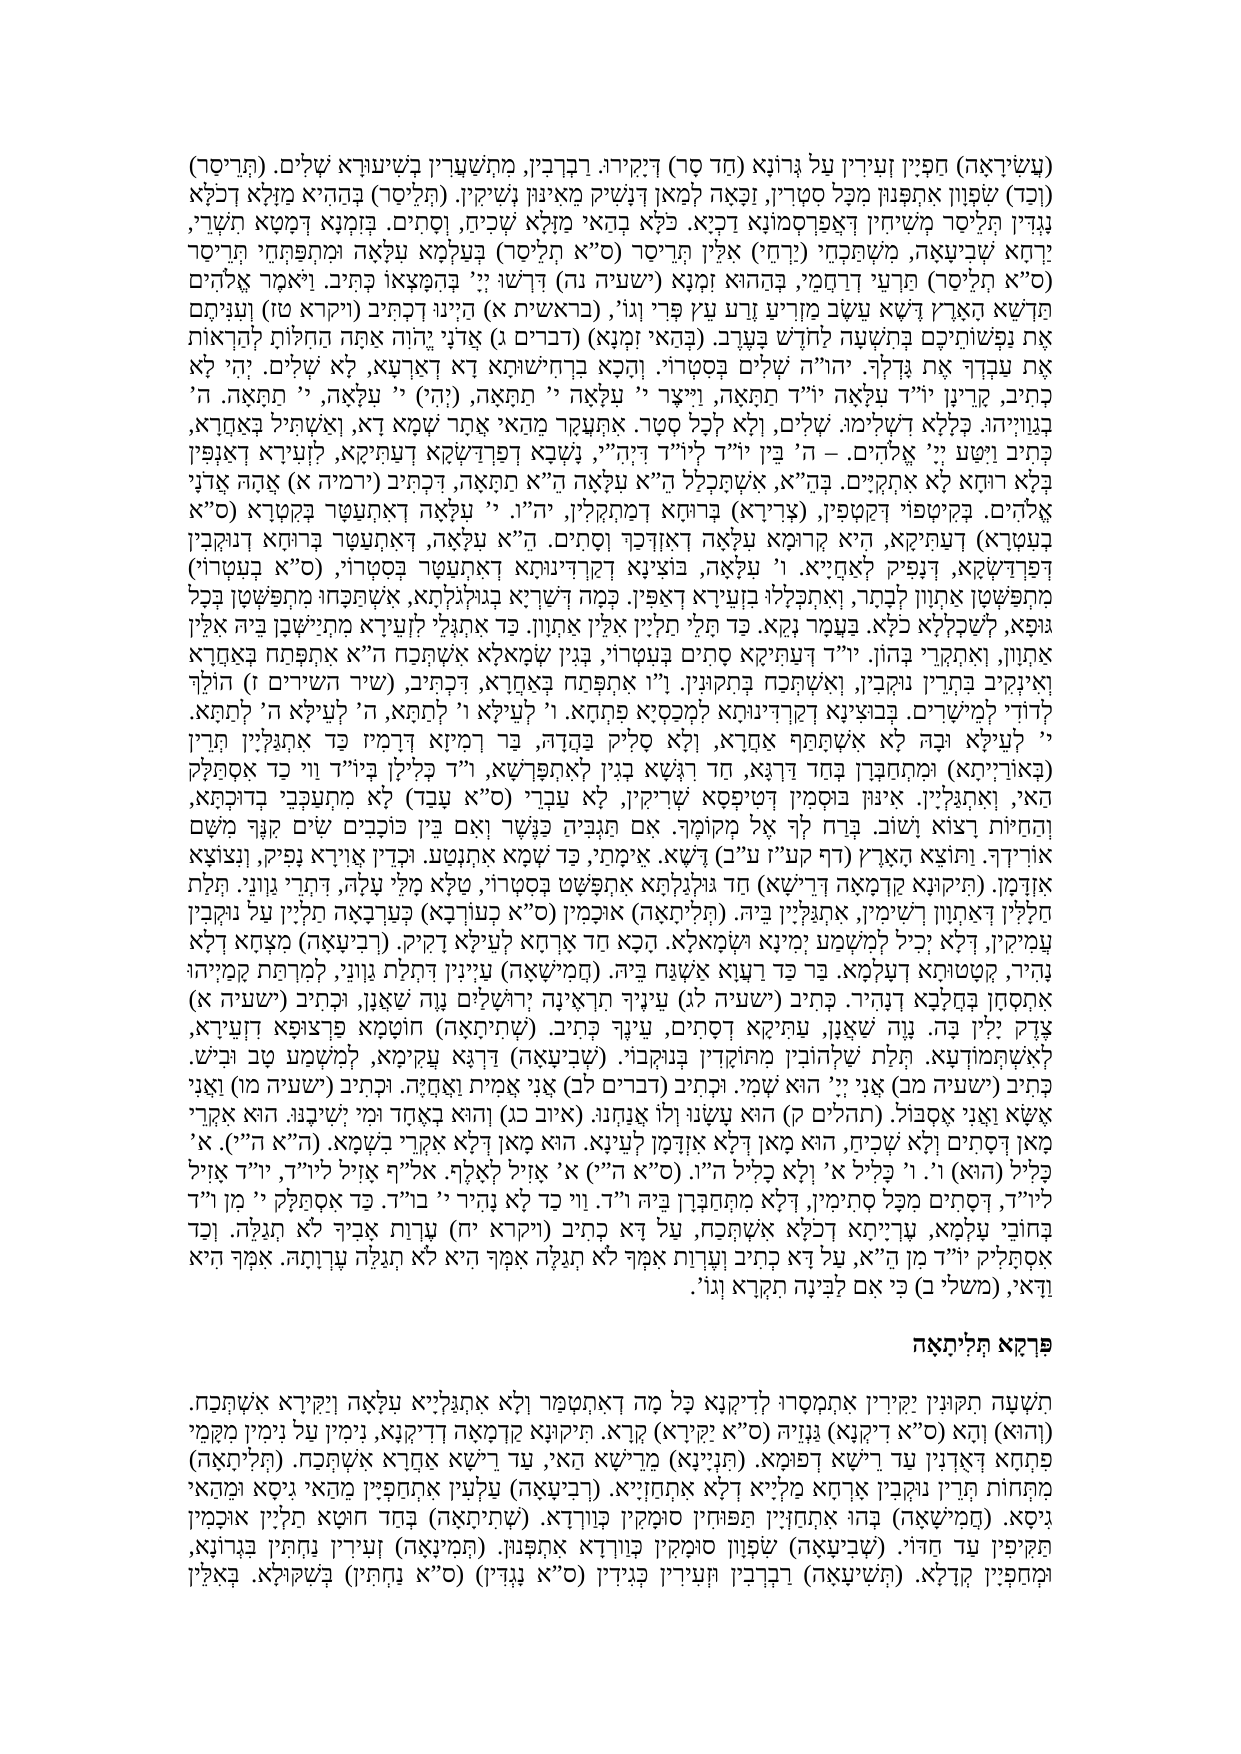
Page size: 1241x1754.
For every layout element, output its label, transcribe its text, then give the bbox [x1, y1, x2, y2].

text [187, 1387, 1053, 1588]
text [187, 150, 1053, 1300]
text פִּרְקָא תְּלִיתָאָה [187, 1329, 1053, 1358]
